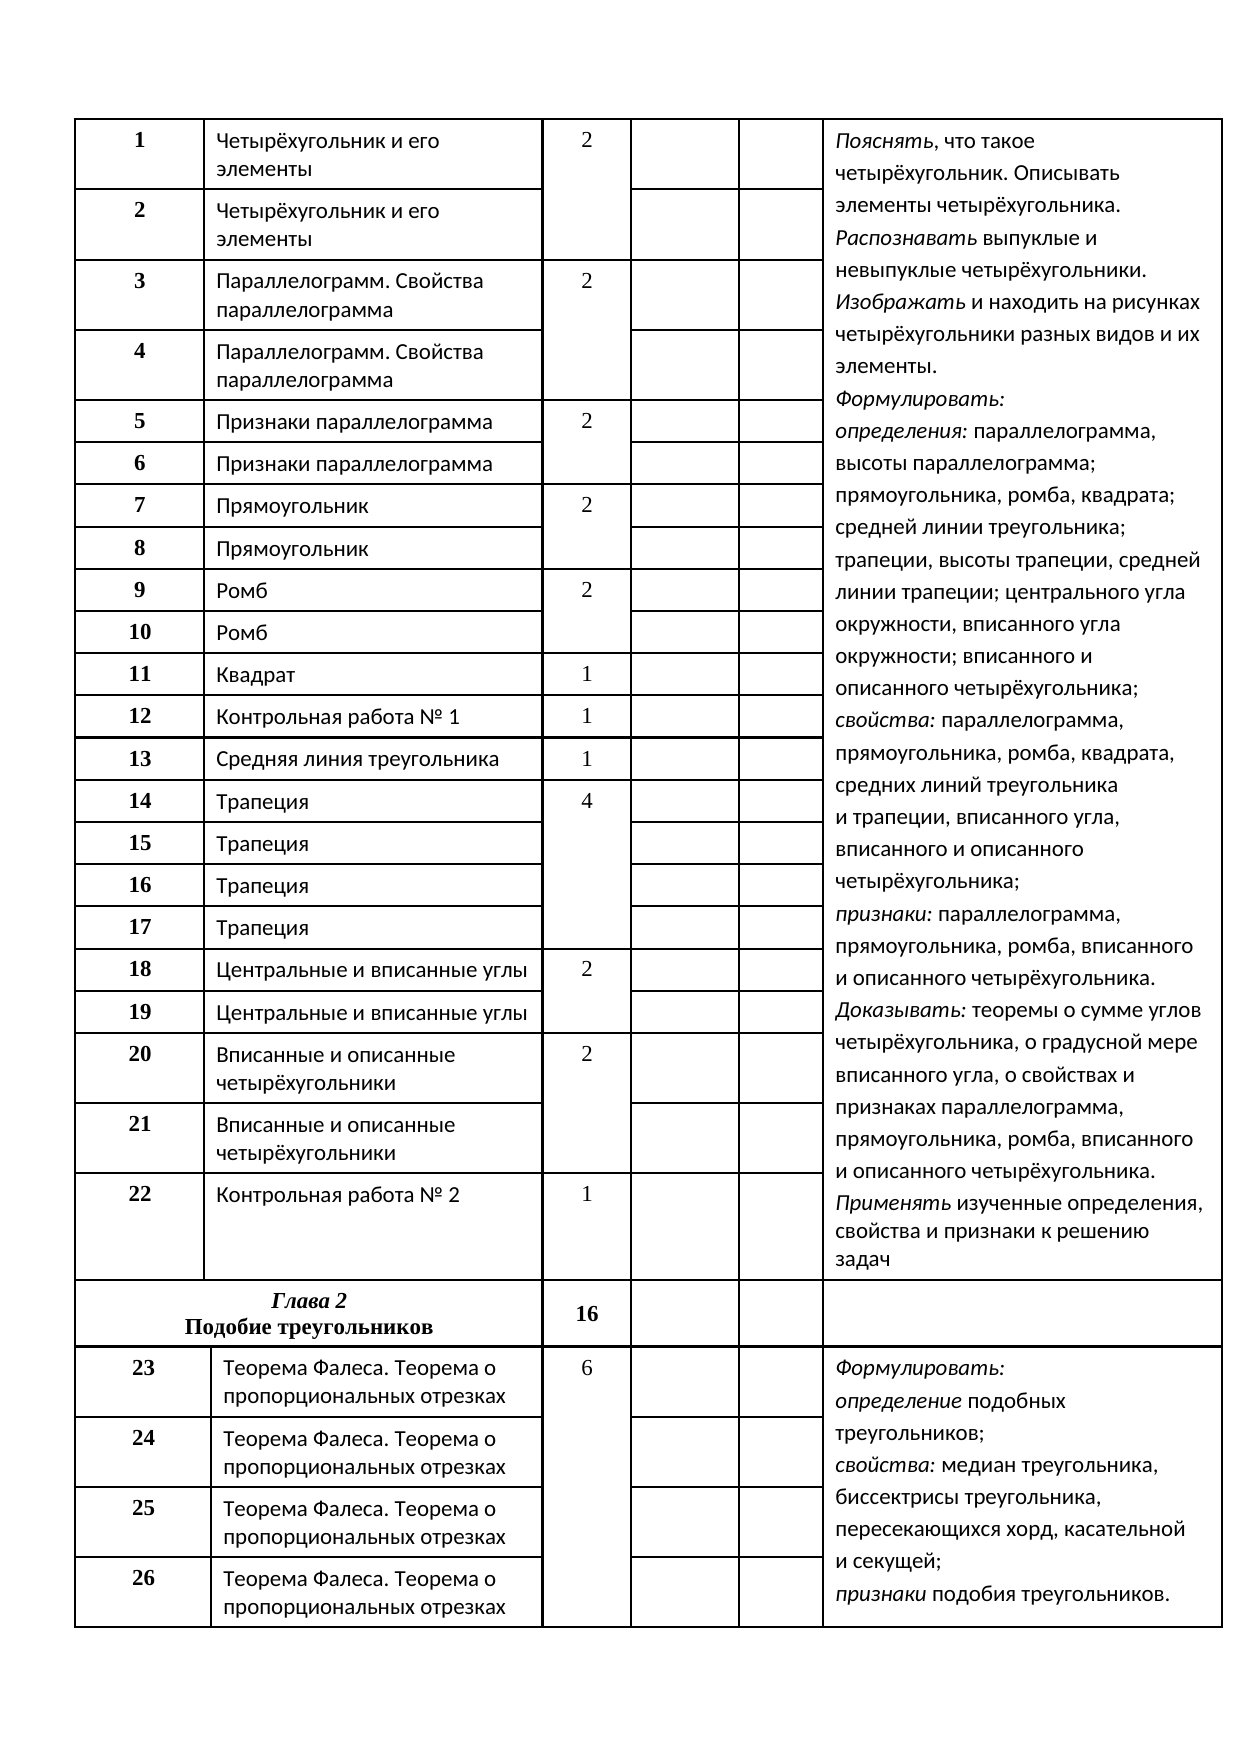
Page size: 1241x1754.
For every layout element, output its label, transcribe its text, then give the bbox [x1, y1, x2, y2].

table_cell 21 [76, 1104, 203, 1172]
table_cell [740, 485, 822, 526]
table_cell [740, 1348, 822, 1416]
table_cell [632, 1104, 738, 1172]
table_cell 12 [76, 696, 203, 736]
table_cell Глава 2 Подобие треугольников [76, 1281, 541, 1345]
table_cell [740, 696, 822, 736]
table_cell 5 [76, 401, 203, 441]
table_cell [632, 261, 738, 329]
table_cell 14 [76, 781, 203, 821]
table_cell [212, 1418, 541, 1486]
table_cell [740, 1174, 822, 1278]
table_cell [740, 950, 822, 989]
table_cell 4 [544, 781, 630, 947]
table_cell 23 [76, 1348, 210, 1416]
table_cell [740, 781, 822, 821]
table_cell Контрольная работа № 1 [205, 696, 541, 736]
table_cell 2 [544, 261, 630, 399]
table_cell [632, 654, 738, 694]
table_cell 4 [76, 331, 203, 399]
table_cell [632, 1558, 738, 1626]
table_cell 2 [544, 570, 630, 652]
table_cell Четырёхугольник и его элементы [205, 190, 541, 258]
table_cell [740, 654, 822, 694]
table_cell [740, 992, 822, 1032]
table_cell 8 [76, 528, 203, 568]
table_cell [740, 612, 822, 652]
table_cell [740, 570, 822, 610]
table_cell 16 [544, 1281, 630, 1345]
table_cell 6 [76, 443, 203, 483]
table_cell Центральные и вписанные углы [205, 950, 541, 989]
table_cell [740, 120, 822, 188]
table_cell Пояснять, что такое четырёхугольник. Описывать элементы четырёхугольника. Распознавать выпуклые и невыпуклые четырёхугольники. Изображать и находить на рисунках четырёхугольники разных видов и их элементы. Формулировать: определения: параллелограмма, высоты параллелограмма; прямоугольника, ромба, квадрата; средней линии треугольника; трапеции, высоты трапеции, средней линии трапеции; центрального угла окружности, вписанного угла окружности; вписанного и описанного четырёхугольника; свойства: параллелограмма, прямоугольника, ромба, квадрата, средних линий треугольника и трапеции, вписанного угла, вписанного и описанного четырёхугольника; признаки: параллелограмма, прямоугольника, ромба, вписанного и описанного четырёхугольника. Доказывать: теоремы о сумме углов четырёхугольника, о градусной мере вписанного угла, о свойствах и признаках параллелограмма, прямоугольника, ромба, вписанного и описанного четырёхугольника. Применять изученные определения, свойства и признаки к решению задач [824, 120, 1221, 1278]
table_cell [740, 190, 822, 258]
table_cell [632, 696, 738, 736]
table_cell [740, 331, 822, 399]
table_cell 6 [544, 1348, 630, 1626]
table_cell Признаки параллелограмма [205, 401, 541, 441]
table_cell [632, 443, 738, 483]
table_cell Трапеция [205, 781, 541, 821]
table_cell 25 [76, 1488, 210, 1556]
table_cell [212, 1488, 541, 1556]
table_cell [632, 1281, 738, 1345]
table_cell 22 [76, 1174, 203, 1278]
table_cell 2 [544, 120, 630, 258]
table_cell [632, 401, 738, 441]
table_cell 2 [544, 1034, 630, 1172]
table_cell [632, 528, 738, 568]
table_cell [632, 190, 738, 258]
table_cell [212, 1558, 541, 1626]
table_cell Формулировать: определение подобных треугольников; свойства: медиан треугольника, биссектрисы треугольника, пересекающихся хорд, касательной и секущей; признаки подобия треугольников. Доказывать: теоремы: Фалеса, о пропорциональных отрезках, о свойствах медиан треугольника, биссектрисы треугольника; свойства: пересекающихся хорд, касательной и секущей; признаки подобия треугольников. Применять изученные определения, свойства и признаки к решению задач [824, 1348, 1221, 1626]
table_cell Прямоугольник [205, 528, 541, 568]
table_cell [740, 1558, 822, 1626]
table_cell Средняя линия треугольника [205, 739, 541, 779]
table_cell 26 [76, 1558, 210, 1626]
table_cell [632, 612, 738, 652]
table_cell Параллелограмм. Свойства параллелограмма [205, 261, 541, 329]
table_cell 15 [76, 823, 203, 863]
table_cell Прямоугольник [205, 485, 541, 526]
table_cell 2 [544, 401, 630, 483]
table_cell Трапеция [205, 865, 541, 905]
table_cell 16 [76, 865, 203, 905]
table_cell [632, 781, 738, 821]
table_cell Признаки параллелограмма [205, 443, 541, 483]
table_cell [632, 907, 738, 947]
table_cell [740, 1034, 822, 1102]
table_cell Вписанные и описанные четырёхугольники [205, 1034, 541, 1102]
table_cell 19 [76, 992, 203, 1032]
table_cell 2 [76, 190, 203, 258]
table_cell [740, 823, 822, 863]
table_cell [632, 1348, 738, 1416]
table_cell [632, 739, 738, 779]
table_cell [632, 823, 738, 863]
table_cell [740, 1281, 822, 1345]
table_cell [740, 1418, 822, 1486]
table_cell [740, 907, 822, 947]
table_cell [632, 120, 738, 188]
table_cell 3 [76, 261, 203, 329]
table_cell Ромб [205, 612, 541, 652]
table_cell [740, 401, 822, 441]
table_cell 24 [76, 1418, 210, 1486]
table_cell 1 [544, 654, 630, 694]
table_cell [740, 1488, 822, 1556]
table_cell [632, 1488, 738, 1556]
table_cell Центральные и вписанные углы [205, 992, 541, 1032]
table_cell 7 [76, 485, 203, 526]
table_cell [740, 1104, 822, 1172]
table_cell 10 [76, 612, 203, 652]
table_cell Теорема Фалеса. Теорема о пропорциональных отрезках [212, 1348, 541, 1416]
table_cell 9 [76, 570, 203, 610]
table_cell Трапеция [205, 907, 541, 947]
table_cell [632, 950, 738, 989]
table_cell 18 [76, 950, 203, 989]
table_cell [632, 992, 738, 1032]
table_cell [632, 1034, 738, 1102]
table_cell [632, 485, 738, 526]
table_cell Четырёхугольник и его элементы [205, 120, 541, 188]
table_cell 1 [544, 739, 630, 779]
table_cell 1 [544, 696, 630, 736]
table_cell [824, 1281, 1221, 1345]
table_cell 11 [76, 654, 203, 694]
table_cell [632, 570, 738, 610]
table_cell 1 [76, 120, 203, 188]
table_cell [740, 865, 822, 905]
table_cell Вписанные и описанные четырёхугольники [205, 1104, 541, 1172]
table_cell 2 [544, 950, 630, 1032]
table_cell 1 [544, 1174, 630, 1278]
table_cell 13 [76, 739, 203, 779]
table_cell Ромб [205, 570, 541, 610]
table_cell 20 [76, 1034, 203, 1102]
table_cell [740, 739, 822, 779]
table_cell Трапеция [205, 823, 541, 863]
table_cell Параллелограмм. Свойства параллелограмма [205, 331, 541, 399]
table_cell Контрольная работа № 2 [205, 1174, 541, 1278]
table_cell [632, 1174, 738, 1278]
table_cell [740, 443, 822, 483]
table_cell [740, 261, 822, 329]
table_cell [632, 331, 738, 399]
table_cell [740, 528, 822, 568]
table_cell Квадрат [205, 654, 541, 694]
table_cell 17 [76, 907, 203, 947]
table_cell [632, 1418, 738, 1486]
table_cell 2 [544, 485, 630, 568]
table_cell [632, 865, 738, 905]
